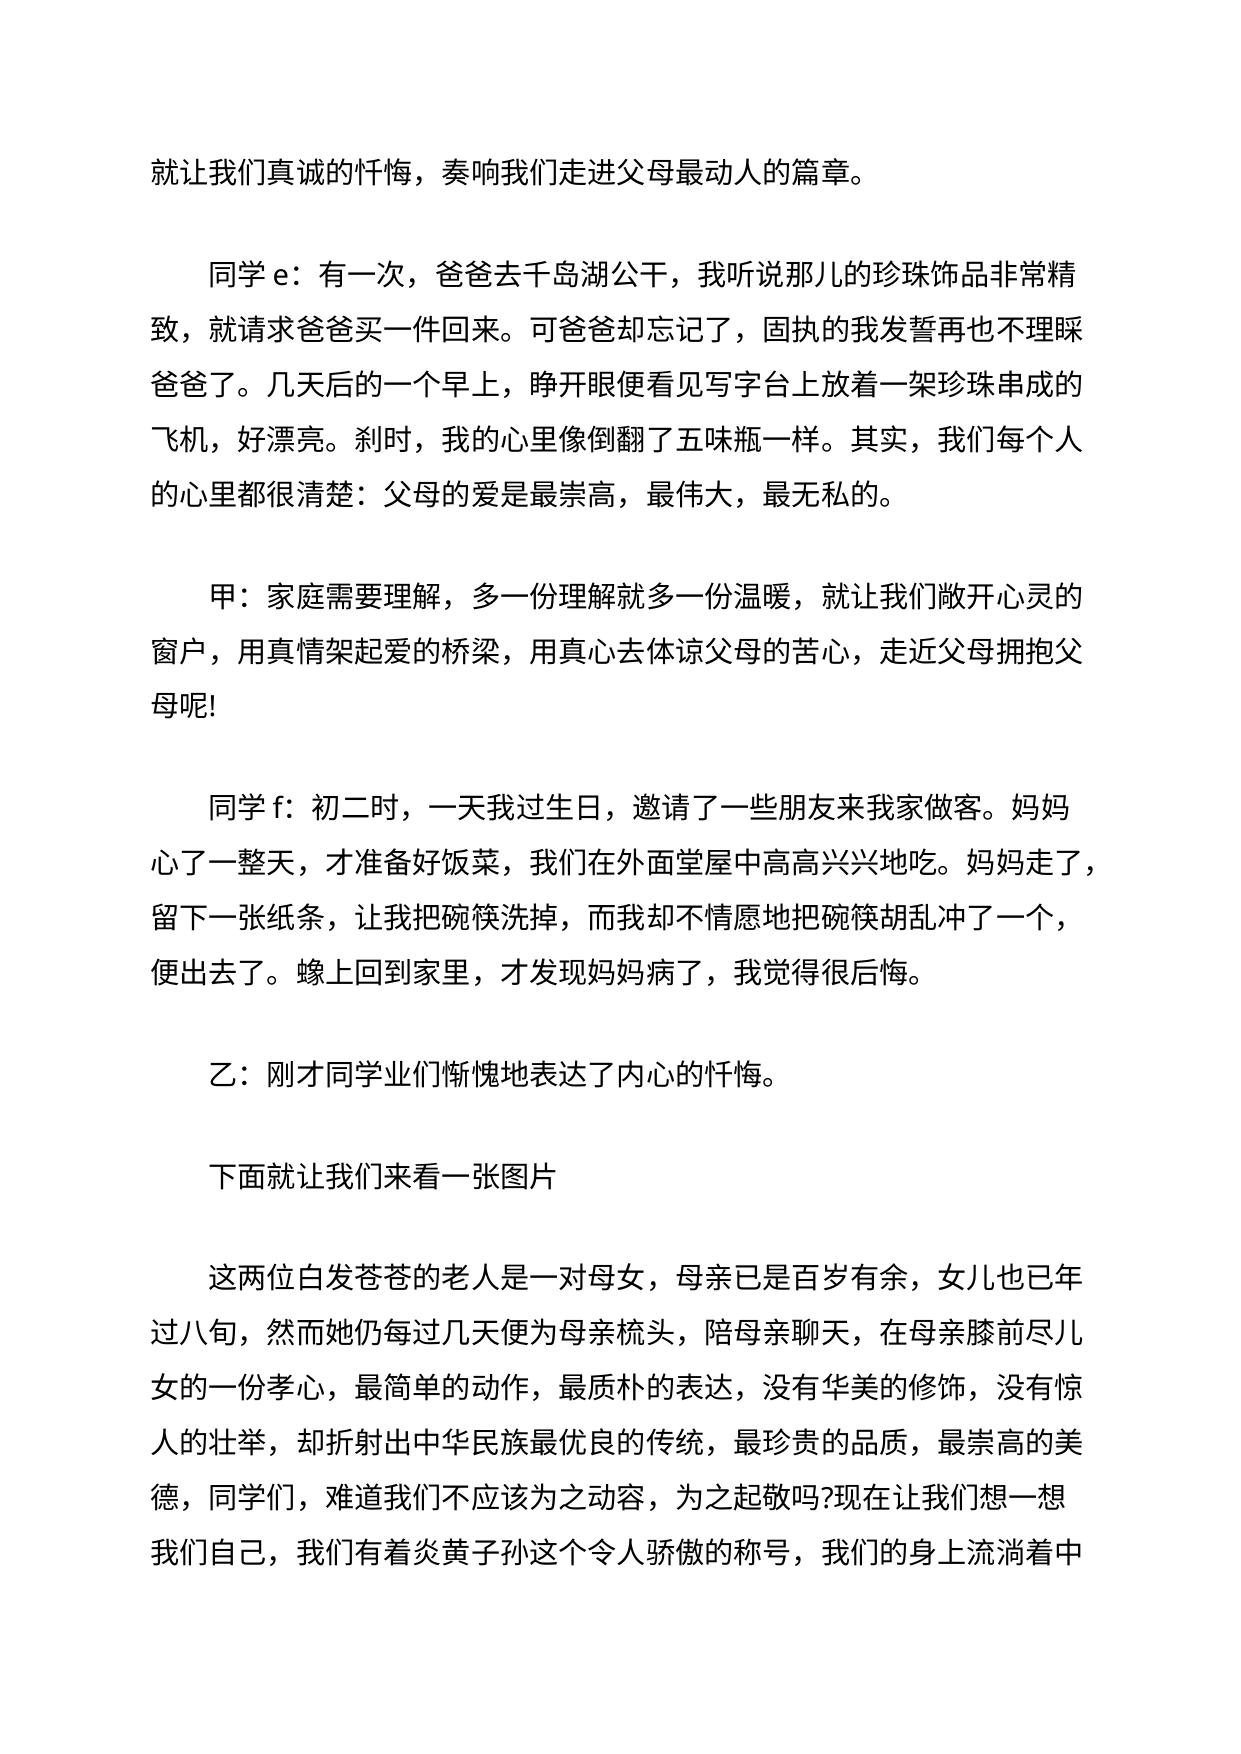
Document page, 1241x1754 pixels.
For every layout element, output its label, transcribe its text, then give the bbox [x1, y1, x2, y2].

text 下面就让我们来看一张图片 [150, 1153, 1090, 1196]
text 乙：刚才同学业们惭愧地表达了内心的忏悔。 [150, 1052, 1090, 1094]
text 同学f：初二时，一天我过生日，邀请了一些朋友来我家做客。妈妈心了一整天，才准备好饭菜，我们在外面堂屋中高高兴兴地吃。妈妈走了，留下一张纸条，让我把碗筷洗掉，而我却不情愿地把碗筷胡乱冲了一个，便出去了。蟓上回到家里，才发现妈妈病了，我觉得很后悔。 [150, 785, 1090, 992]
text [150, 1255, 1090, 1572]
text 同学e：有一次，爸爸去千岛湖公干，我听说那儿的珍珠饰品非常精致，就请求爸爸买一件回来。可爸爸却忘记了，固执的我发誓再也不理睬爸爸了。几天后的一个早上，睁开眼便看见写字台上放着一架珍珠串成的飞机，好漂亮。刹时，我的心里像倒翻了五味瓶一样。其实，我们每个人的心里都很清楚：父母的爱是最崇高，最伟大，最无私的。 [150, 252, 1090, 514]
text 甲：家庭需要理解，多一份理解就多一份温暖，就让我们敞开心灵的窗户，用真情架起爱的桥梁，用真心去体谅父母的苦心，走近父母拥抱父母呢! [150, 573, 1090, 725]
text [150, 150, 1090, 192]
